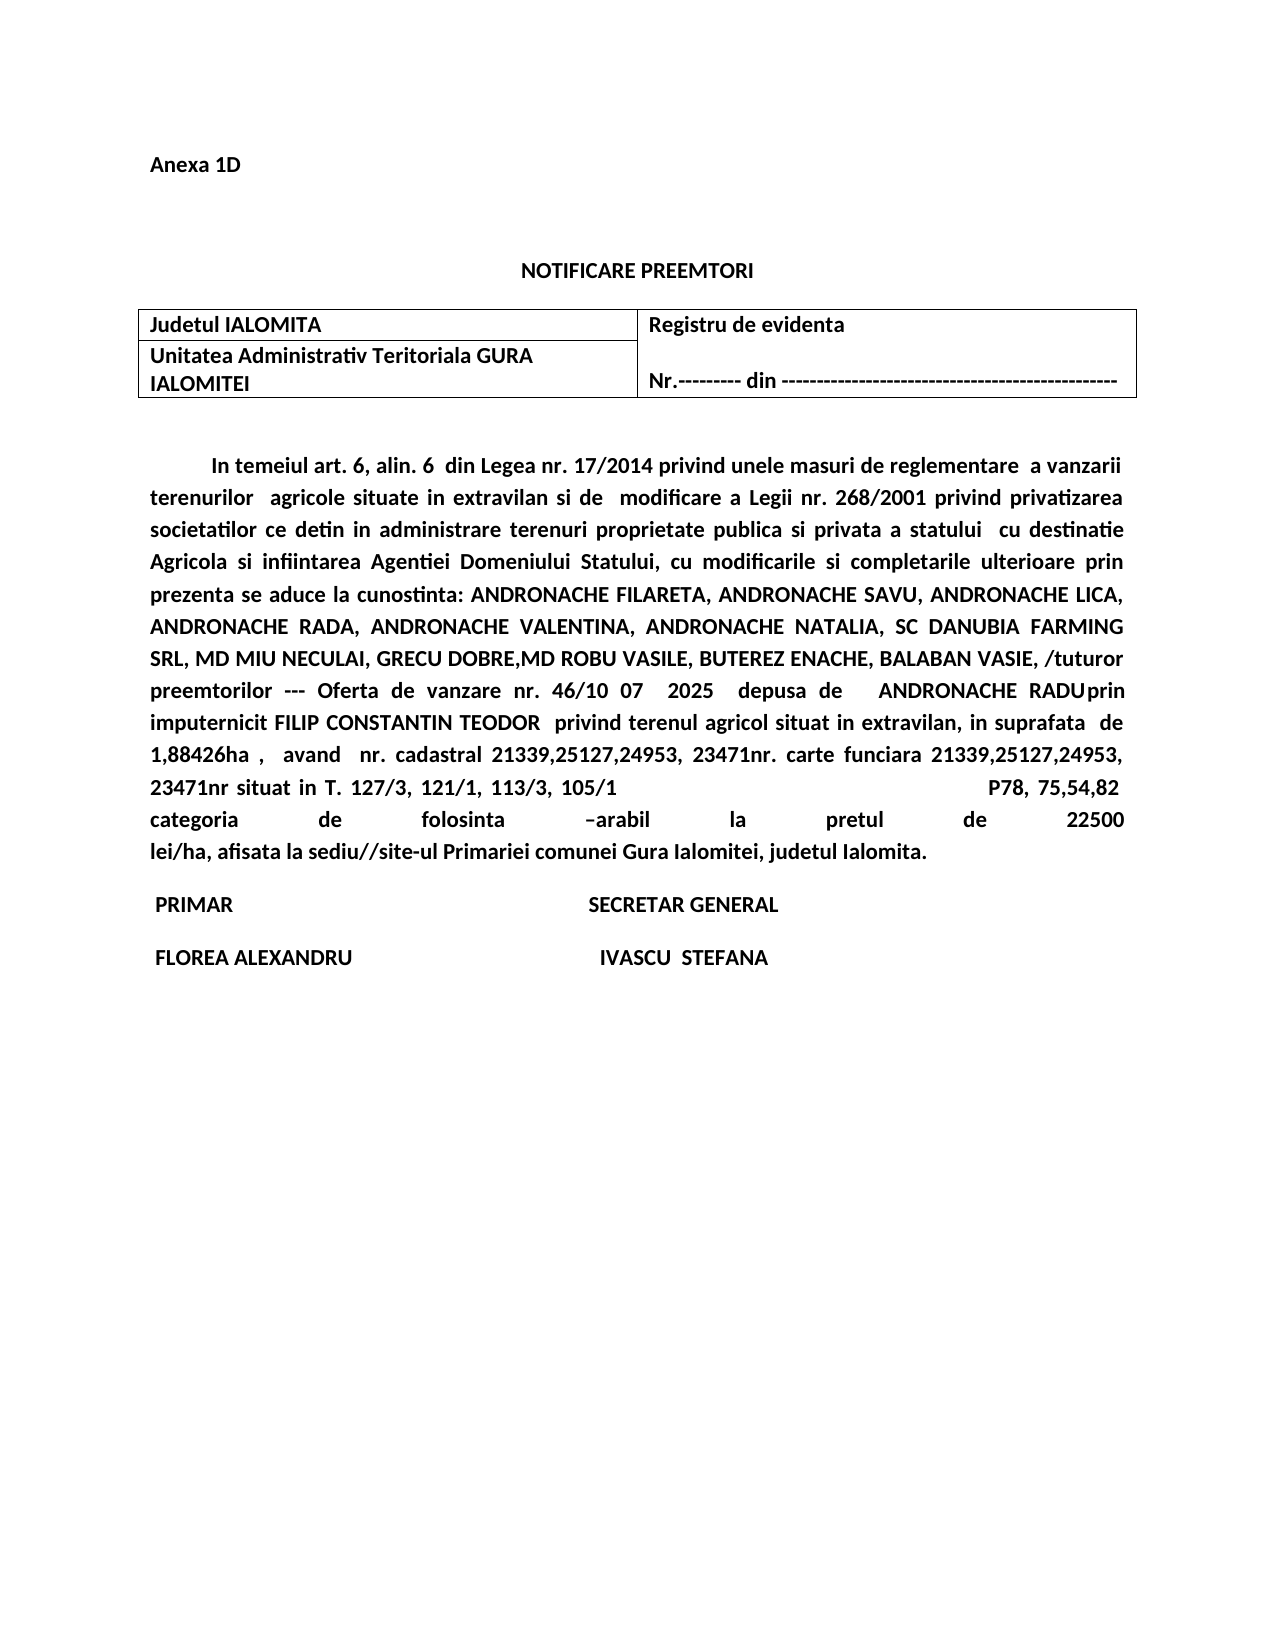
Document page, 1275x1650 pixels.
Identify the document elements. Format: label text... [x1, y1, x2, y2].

table_header Judetul IALOMITA [139, 310, 637, 340]
text NOTIFICARE PREEMTORI [150, 256, 1125, 284]
table_cell Unitatea Administrativ Teritoriala GURA IALOMITEI [139, 341, 637, 397]
text FLOREA ALEXANDRU IVASCU STEFANA [150, 943, 1125, 971]
text Anexa 1D [150, 150, 1125, 178]
text In temeiul art. 6, alin. 6 din Legea nr. 17/2014 privind unele masuri de reglementare a vanzarii terenurilor agricole situate in extravilan si de modificare a Legii nr. 268/2001 privind privatizarea societatilor ce detin in administrare terenuri proprietate publica si privata a statului cu destinatie Agricola si infiintarea Agentiei Domeniului Statului, cu modificarile si completarile ulterioare prin prezenta se aduce la cunostinta: ANDRONACHE FILARETA, ANDRONACHE SAVU, ANDRONACHE LICA, ANDRONACHE RADA, ANDRONACHE VALENTINA, ANDRONACHE NATALIA, SC DANUBIA FARMING SRL, MD MIU NECULAI, GRECU DOBRE,MD ROBU VASILE, BUTEREZ ENACHE, BALABAN VASIE, /tuturor preemtorilor --- Oferta de vanzare nr. 46/10 07 2025 depusa de ANDRONACHE RADUprin imputernicit FILIP CONSTANTIN TEODOR privind terenul agricol situat in extravilan, in suprafata de 1,88426ha , avand nr. cadastral 21339,25127,24953, 23471nr. carte funciara 21339,25127,24953, 23471nr situat in T. 127/3, 121/1, 113/3, 105/1 P78, 75,54,82 categoria de folosinta –arabil la pretul de 22500 lei/ha, afisata la sediu//site-ul Primariei comunei Gura Ialomitei, judetul Ialomita. [150, 451, 1125, 865]
table_header Registru de evidenta Nr.--------- din ------------------------------------------------ [638, 310, 1136, 397]
text PRIMAR SECRETAR GENERAL [150, 890, 1125, 918]
